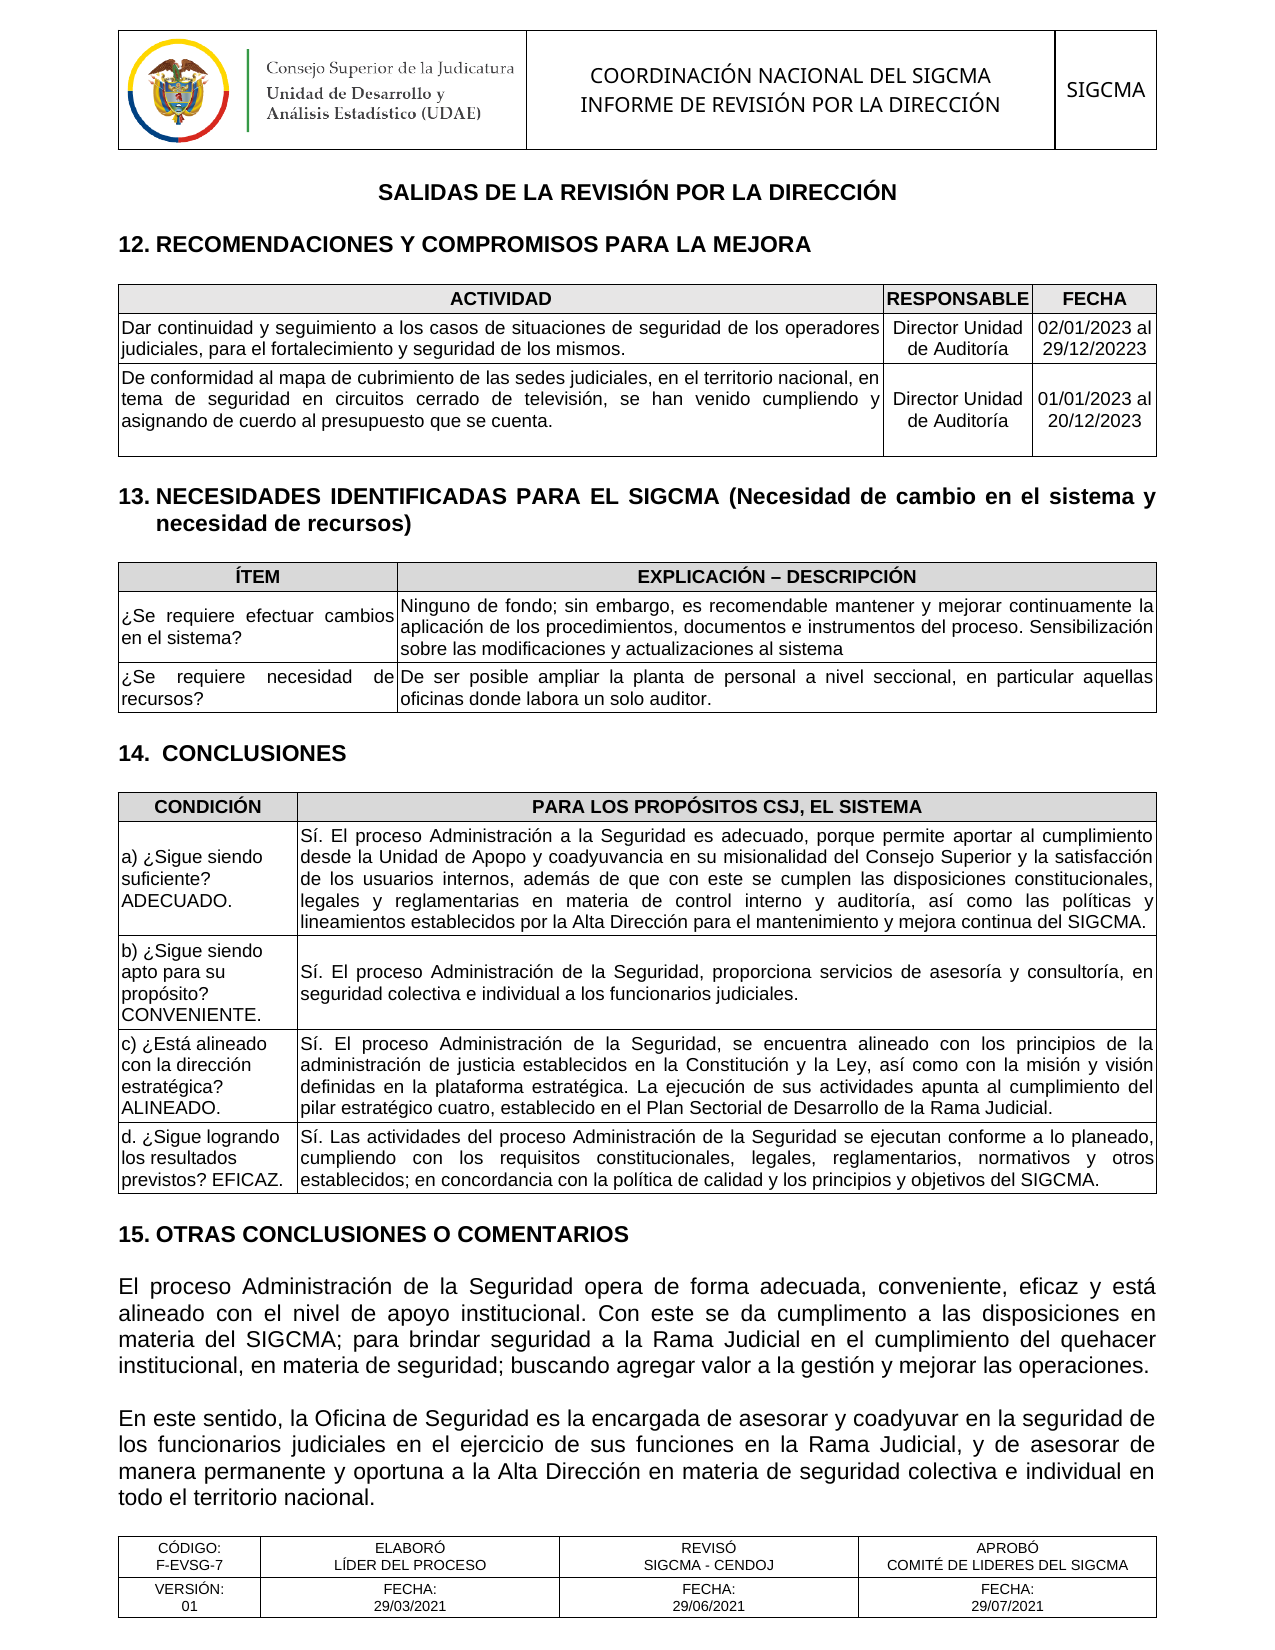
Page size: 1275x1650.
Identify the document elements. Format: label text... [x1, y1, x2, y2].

table_header ACTIVIDAD [119, 285, 883, 313]
list CONCLUSIONES [118, 739, 1157, 766]
list NECESIDADES IDENTIFICADAS PARA EL SIGCMA (Necesidad de cambio en el sistema y necesidad de recursos) [118, 483, 1157, 536]
table_header PARA LOS PROPÓSITOS CSJ, EL SISTEMA [298, 793, 1156, 821]
list OTRAS CONCLUSIONES O COMENTARIOS [118, 1221, 1157, 1247]
table_cell Dar continuidad y seguimiento a los casos de situaciones de seguridad de los operadores judiciales, para el fortalecimiento y seguridad de los mismos. [119, 314, 883, 363]
table_cell ¿Se requiere necesidad de recursos? [119, 663, 397, 712]
table_cell De ser posible ampliar la planta de personal a nivel seccional, en particular aquellas oficinas donde labora un solo auditor. [398, 663, 1156, 712]
table_cell De conformidad al mapa de cubrimiento de las sedes judiciales, en el territorio nacional, en tema de seguridad en circuitos cerrado de televisión, se han venido cumpliendo y asignando de cuerdo al presupuesto que se cuenta. [119, 364, 883, 456]
table_cell Sí. Las actividades del proceso Administración de la Seguridad se ejecutan conforme a lo planeado, cumpliendo con los requisitos constitucionales, legales, reglamentarios, normativos y otros establecidos; en concordancia con la política de calidad y los principios y objetivos del SIGCMA. [298, 1123, 1156, 1193]
table_header ÍTEM [119, 563, 397, 591]
table_cell Sí. El proceso Administración de la Seguridad, proporciona servicios de asesoría y consultoría, en seguridad colectiva e individual a los funcionarios judiciales. [298, 936, 1156, 1028]
text SALIDAS DE LA REVISIÓN POR LA DIRECCIÓN [118, 179, 1157, 205]
table_cell Director Unidad de Auditoría [884, 314, 1032, 363]
table_cell c) ¿Está alineado con la dirección estratégica? ALINEADO. [119, 1030, 297, 1122]
table_header FECHA [1033, 285, 1156, 313]
list RECOMENDACIONES Y COMPROMISOS PARA LA MEJORA [118, 231, 1157, 258]
table_cell a) ¿Sigue siendo suficiente? ADECUADO. [119, 822, 297, 935]
table_cell 01/01/2023 al 20/12/2023 [1033, 364, 1156, 456]
table_cell Sí. El proceso Administración de la Seguridad, se encuentra alineado con los principios de la administración de justicia establecidos en la Constitución y la Ley, así como con la misión y visión definidas en la plataforma estratégica. La ejecución de sus actividades apunta al cumplimiento del pilar estratégico cuatro, establecido en el Plan Sectorial de Desarrollo de la Rama Judicial. [298, 1030, 1156, 1122]
table_header CONDICIÓN [119, 793, 297, 821]
table_cell ¿Se requiere efectuar cambios en el sistema? [119, 592, 397, 662]
table_cell Ninguno de fondo; sin embargo, es recomendable mantener y mejorar continuamente la aplicación de los procedimientos, documentos e instrumentos del proceso. Sensibilización sobre las modificaciones y actualizaciones al sistema [398, 592, 1156, 662]
table_cell Sí. El proceso Administración a la Seguridad es adecuado, porque permite aportar al cumplimiento desde la Unidad de Apopo y coadyuvancia en su misionalidad del Consejo Superior y la satisfacción de los usuarios internos, además de que con este se cumplen las disposiciones constitucionales, legales y reglamentarias en materia de control interno y auditoría, así como las políticas y lineamientos establecidos por la Alta Dirección para el mantenimiento y mejora continua del SIGCMA. [298, 822, 1156, 935]
text El proceso Administración de la Seguridad opera de forma adecuada, conveniente, eficaz y está alineado con el nivel de apoyo institucional. Con este se da cumplimento a las disposiciones en materia del SIGCMA; para brindar seguridad a la Rama Judicial en el cumplimiento del quehacer institucional, en materia de seguridad; buscando agregar valor a la gestión y mejorar las operaciones. [118, 1273, 1157, 1379]
table_cell 02/01/2023 al 29/12/20223 [1033, 314, 1156, 363]
table_cell d. ¿Sigue logrando los resultados previstos? EFICAZ. [119, 1123, 297, 1193]
text En este sentido, la Oficina de Seguridad es la encargada de asesorar y coadyuvar en la seguridad de los funcionarios judiciales en el ejercicio de sus funciones en la Rama Judicial, y de asesorar de manera permanente y oportuna a la Alta Dirección en materia de seguridad colectiva e individual en todo el territorio nacional. [118, 1405, 1157, 1511]
table_header EXPLICACIÓN – DESCRIPCIÓN [398, 563, 1156, 591]
picture [121, 33, 522, 147]
table_header RESPONSABLE [884, 285, 1032, 313]
table_cell Director Unidad de Auditoría [884, 364, 1032, 456]
table_cell b) ¿Sigue siendo apto para su propósito? CONVENIENTE. [119, 936, 297, 1028]
